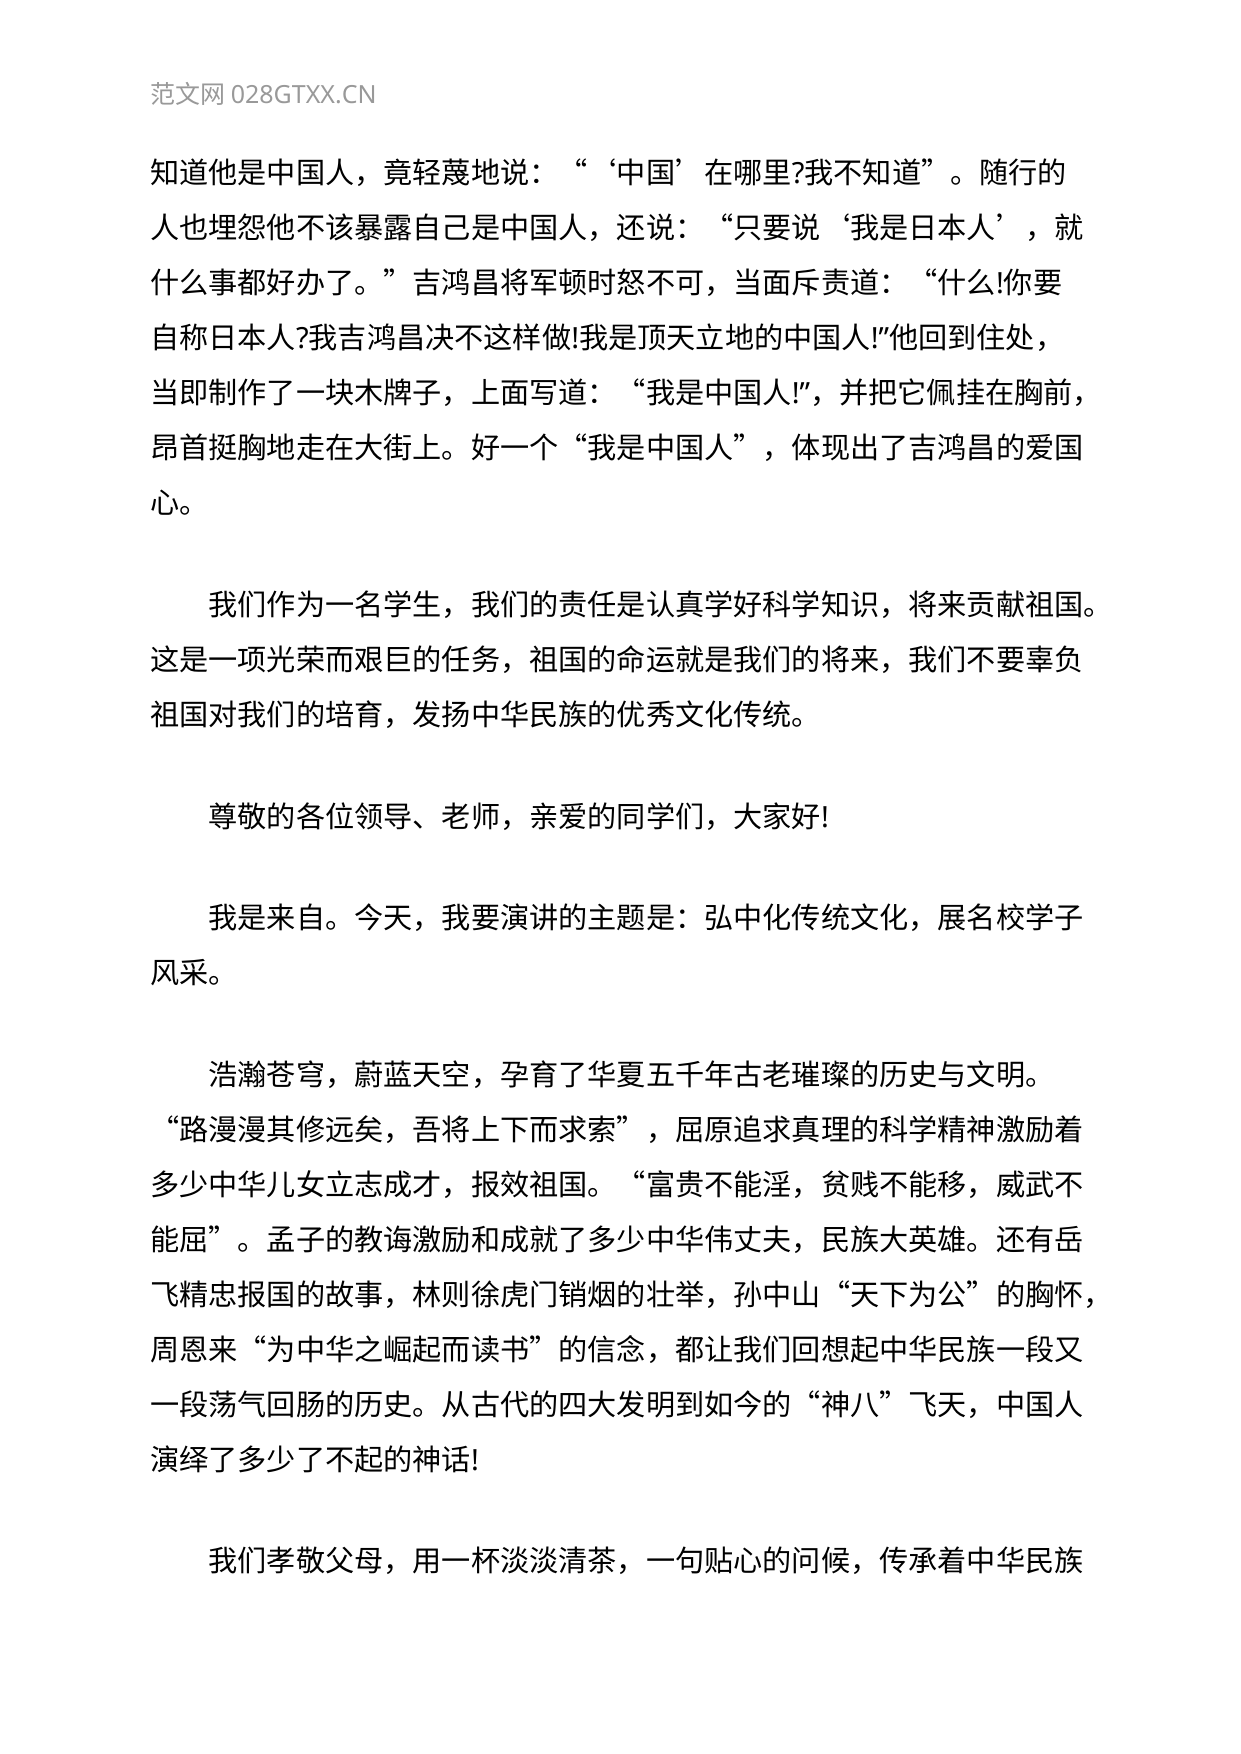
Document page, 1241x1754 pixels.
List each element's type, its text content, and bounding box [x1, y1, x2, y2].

text 我们作为一名学生，我们的责任是认真学好科学知识，将来贡献祖国。这是一项光荣而艰巨的任务，祖国的命运就是我们的将来，我们不要辜负祖国对我们的培育，发扬中华民族的优秀文化传统。 [150, 582, 1090, 734]
text 浩瀚苍穹，蔚蓝天空，孕育了华夏五千年古老璀璨的历史与文明。“路漫漫其修远矣，吾将上下而求索”，屈原追求真理的科学精神激励着多少中华儿女立志成才，报效祖国。“富贵不能淫，贫贱不能移，威武不能屈”。孟子的教诲激励和成就了多少中华伟丈夫，民族大英雄。还有岳飞精忠报国的故事，林则徐虎门销烟的壮举，孙中山“天下为公”的胸怀，周恩来“为中华之崛起而读书”的信念，都让我们回想起中华民族一段又一段荡气回肠的历史。从古代的四大发明到如今的“神八”飞天，中国人演绎了多少了不起的神话! [150, 1052, 1090, 1478]
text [150, 150, 1090, 522]
text 我是来自。今天，我要演讲的主题是：弘中化传统文化，展名校学子风采。 [150, 895, 1090, 992]
text 尊敬的各位领导、老师，亲爱的同学们，大家好! [150, 793, 1090, 836]
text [150, 1538, 1090, 1580]
